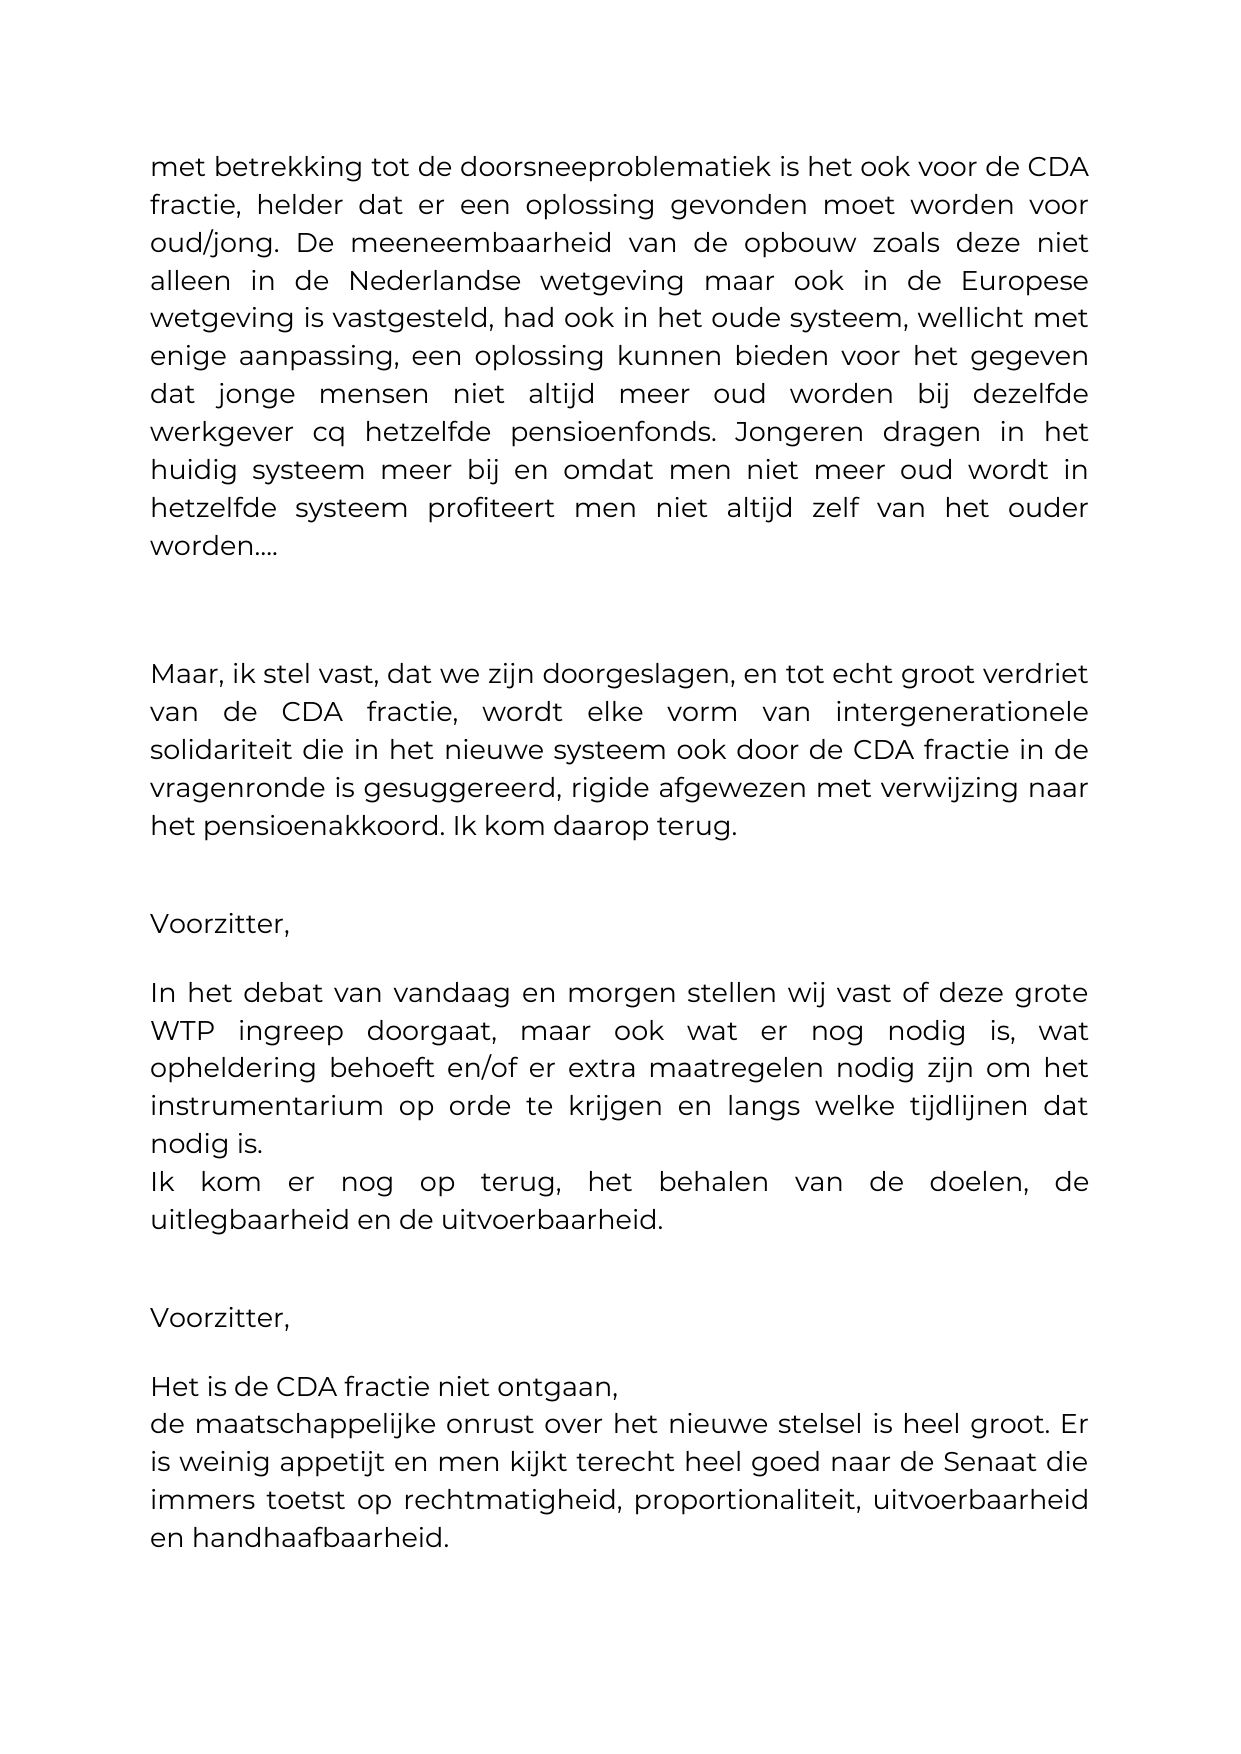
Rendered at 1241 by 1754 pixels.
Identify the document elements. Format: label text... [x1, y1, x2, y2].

text met betrekking tot de doorsneeproblematiek is het ook voor de CDA fractie, helder dat er een oplossing gevonden moet worden voor oud/jong. De meeneembaarheid van de opbouw zoals deze niet alleen in de Nederlandse wetgeving maar ook in de Europese wetgeving is vastgesteld, had ook in het oude systeem, wellicht met enige aanpassing, een oplossing kunnen bieden voor het gegeven dat jonge mensen niet altijd meer oud worden bij dezelfde werkgever cq hetzelfde pensioenfonds. Jongeren dragen in het huidig systeem meer bij en omdat men niet meer oud wordt in hetzelfde systeem profiteert men niet altijd zelf van het ouder worden…. [150, 150, 1090, 562]
text Maar, ik stel vast, dat we zijn doorgeslagen, en tot echt groot verdriet van de CDA fractie, wordt elke vorm van intergenerationele solidariteit die in het nieuwe systeem ook door de CDA fractie in de vragenronde is gesuggereerd, rigide afgewezen met verwijzing naar het pensioenakkoord. Ik kom daarop terug. [150, 658, 1090, 842]
text Ik kom er nog op terug, het behalen van de doelen, de uitlegbaarheid en de uitvoerbaarheid. [150, 1165, 1090, 1236]
text de maatschappelijke onrust over het nieuwe stelsel is heel groot. Er is weinig appetijt en men kijkt terecht heel goed naar de Senaat die immers toetst op rechtmatigheid, proportionaliteit, uitvoerbaarheid en handhaafbaarheid. [150, 1408, 1090, 1554]
text In het debat van vandaag en morgen stellen wij vast of deze grote WTP ingreep doorgaat, maar ook wat er nog nodig is, wat opheldering behoeft en/of er extra maatregelen nodig zijn om het instrumentarium op orde te krijgen en langs welke tijdlijnen dat nodig is. [150, 976, 1090, 1161]
text Voorzitter, [150, 908, 1090, 941]
text Voorzitter, [150, 1302, 1090, 1335]
text Het is de CDA fractie niet ontgaan, [150, 1370, 1090, 1403]
